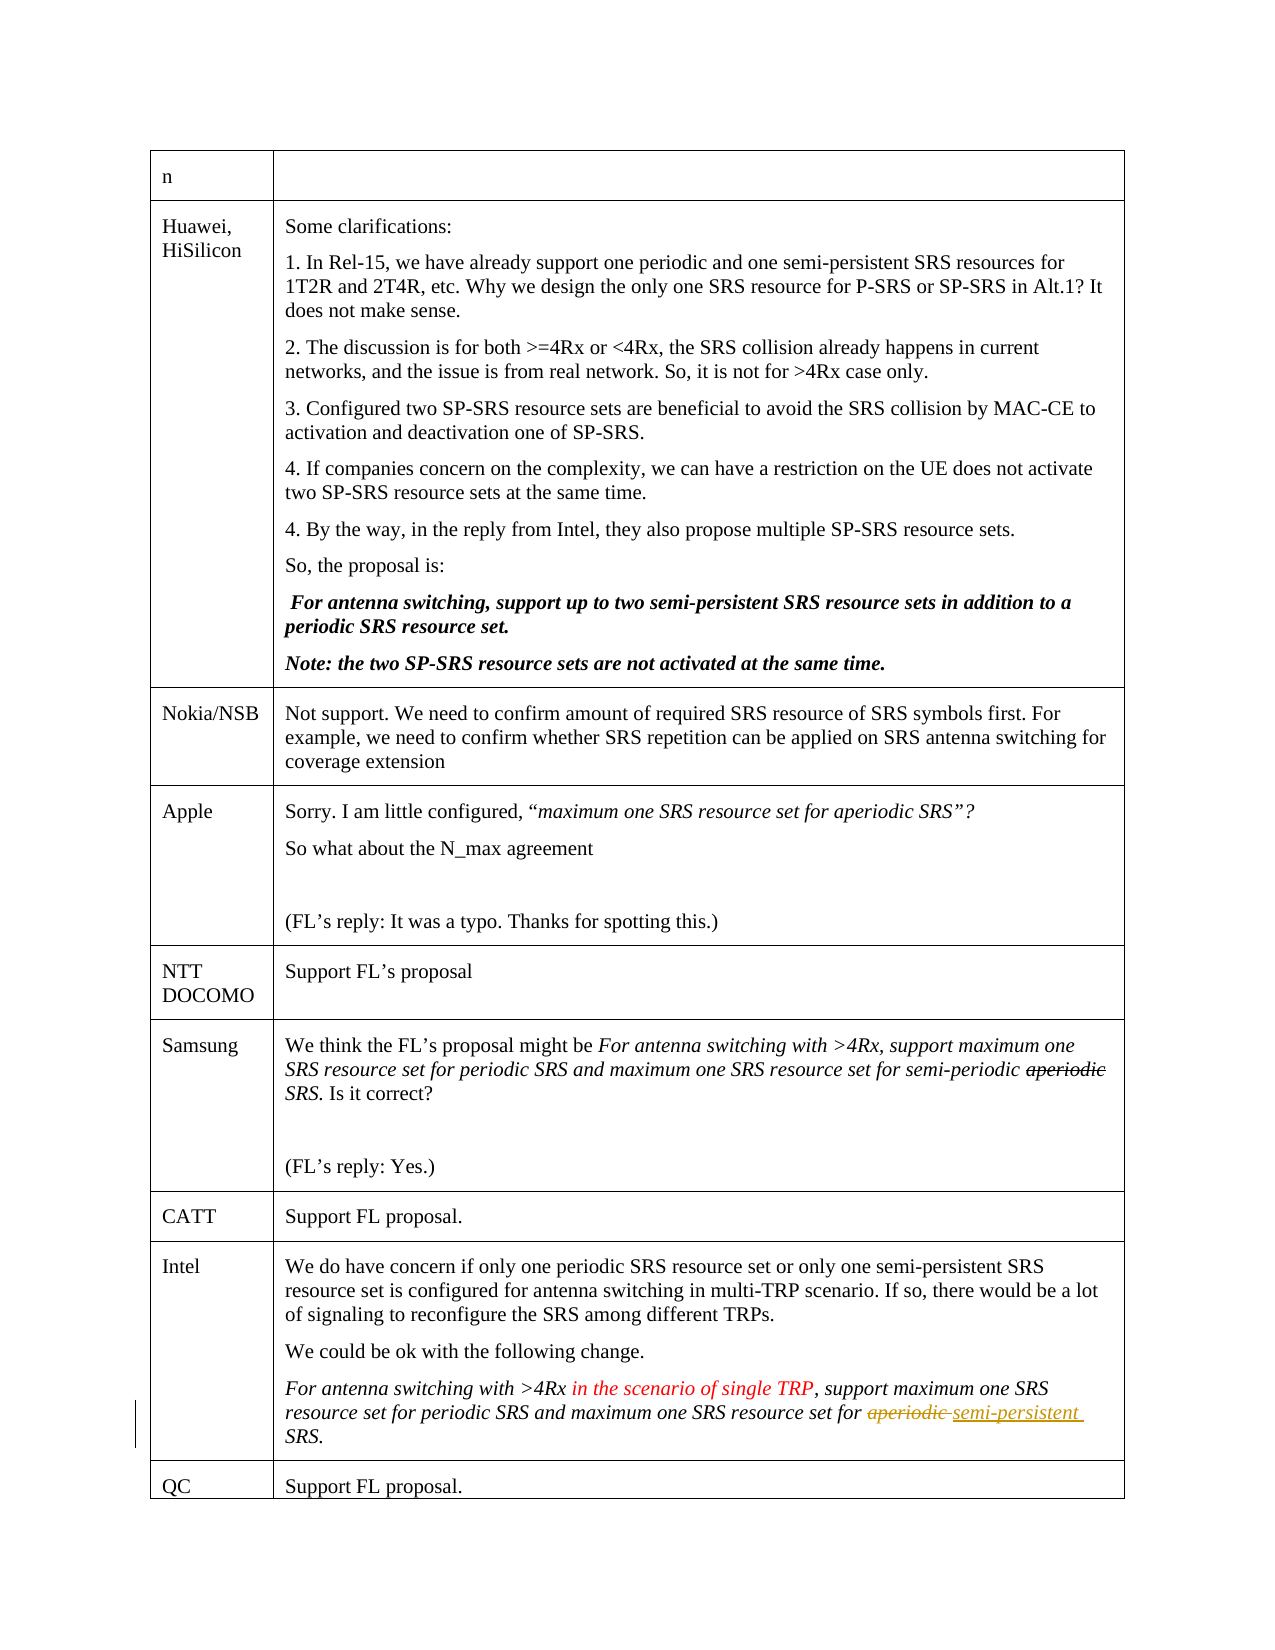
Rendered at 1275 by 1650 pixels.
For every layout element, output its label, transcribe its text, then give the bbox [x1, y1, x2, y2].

table_cell Sorry. I am little configured, “maximum one SRS resource set for aperiodic SRS”? So what about the N_max agreement (FL’s reply: It was a typo. Thanks for spotting this.) [274, 786, 1124, 945]
table_cell Apple [151, 786, 273, 945]
table_cell Nokia/NSB [151, 688, 273, 785]
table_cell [274, 1461, 1124, 1498]
table_cell We think the FL’s proposal might be For antenna switching with >4Rx, support maximum one SRS resource set for periodic SRS and maximum one SRS resource set for semi-periodic aperiodic SRS. Is it correct? (FL’s reply: Yes.) [274, 1020, 1124, 1191]
table_cell Huawei, HiSilicon [151, 201, 273, 687]
table_cell We do have concern if only one periodic SRS resource set or only one semi-persistent SRS resource set is configured for antenna switching in multi-TRP scenario. If so, there would be a lot of signaling to reconfigure the SRS among different TRPs. We could be ok with the following change. For antenna switching with >4Rx in the scenario of single TRP, support maximum one SRS resource set for periodic SRS and maximum one SRS resource set for SRS. [274, 1242, 1124, 1460]
table_cell NTT DOCOMO [151, 946, 273, 1019]
table_cell CATT [151, 1192, 273, 1241]
table_cell QC [151, 1461, 273, 1498]
table_cell Support FL’s proposal [274, 946, 1124, 1019]
table_cell Samsung [151, 1020, 273, 1191]
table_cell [274, 151, 1124, 200]
table_cell FL’s clarification [151, 151, 273, 200]
table_cell Some clarifications: 1. In Rel-15, we have already support one periodic and one semi-persistent SRS resources for 1T2R and 2T4R, etc. Why we design the only one SRS resource for P-SRS or SP-SRS in Alt.1? It does not make sense. 2. The discussion is for both >=4Rx or <4Rx, the SRS collision already happens in current networks, and the issue is from real network. So, it is not for >4Rx case only. 3. Configured two SP-SRS resource sets are beneficial to avoid the SRS collision by MAC-CE to activation and deactivation one of SP-SRS. 4. If companies concern on the complexity, we can have a restriction on the UE does not activate two SP-SRS resource sets at the same time. 4. By the way, in the reply from Intel, they also propose multiple SP-SRS resource sets. So, the proposal is: For antenna switching, support up to two semi-persistent SRS resource sets in addition to a periodic SRS resource set. Note: the two SP-SRS resource sets are not activated at the same time. [274, 201, 1124, 687]
table_cell Support FL proposal. [274, 1192, 1124, 1241]
table_cell Intel [151, 1242, 273, 1460]
table_cell Not support. We need to confirm amount of required SRS resource of SRS symbols first. For example, we need to confirm whether SRS repetition can be applied on SRS antenna switching for coverage extension [274, 688, 1124, 785]
